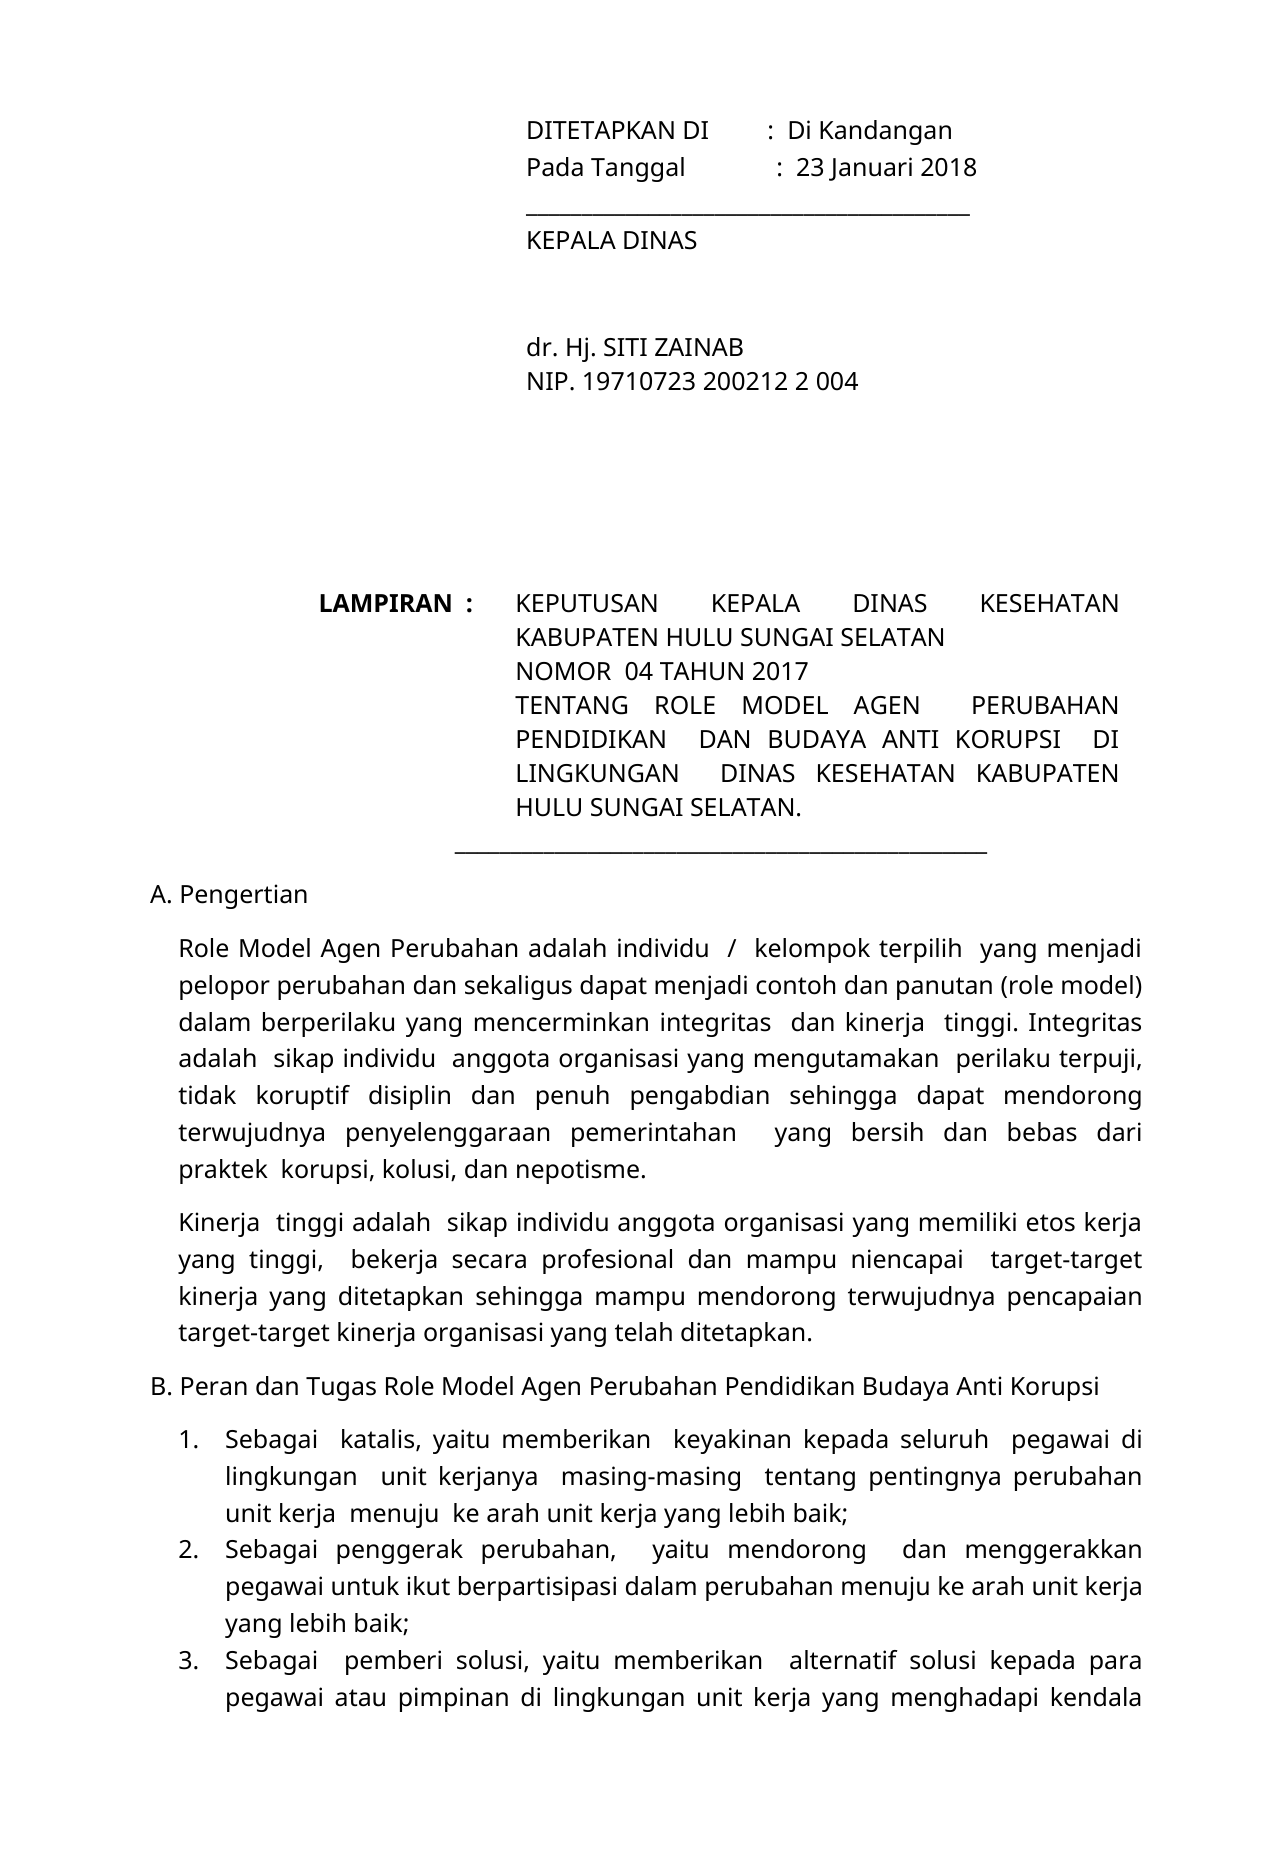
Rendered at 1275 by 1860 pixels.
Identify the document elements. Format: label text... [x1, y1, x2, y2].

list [178, 1642, 1144, 1713]
text B. Peran dan Tugas Role Model Agen Perubahan Pendidikan Budaya Anti Korupsi [150, 1368, 1144, 1402]
text ________________________________________ [150, 186, 1144, 220]
text KEPALA DINAS [150, 223, 1144, 257]
text NIP. 19710723 200212 2 004 [150, 364, 1144, 398]
text Role Model Agen Perubahan adalah individu / kelompok terpilih yang menjadi pelopor perubahan dan sekaligus dapat menjadi contoh dan panutan (role model) dalam berperilaku yang mencerminkan integritas dan kinerja tinggi. Integritas adalah sikap individu anggota organisasi yang mengutamakan perilaku terpuji, tidak koruptif disiplin dan penuh pengabdian sehingga dapat mendorong terwujudnya penyelenggaraan pemerintahan yang bersih dan bebas dari praktek korupsi, kolusi, dan nepotisme. [178, 931, 1144, 1185]
text Pada Tanggal : 23 Januari 2018 [150, 149, 1144, 183]
text Kinerja tinggi adalah sikap individu anggota organisasi yang memiliki etos kerja yang tinggi, bekerja secara profesional dan mampu niencapai target-target kinerja yang ditetapkan sehingga mampu mendorong terwujudnya pencapaian target-target kinerja organisasi yang telah ditetapkan. [178, 1205, 1144, 1349]
list Sebagai katalis, yaitu memberikan keyakinan kepada seluruh pegawai di lingkungan unit kerjanya masing-masing tentang pentingnya perubahan unit kerja menuju ke arah unit kerja yang lebih baik; [178, 1422, 1144, 1529]
text DITETAPKAN DI : Di Kandangan [150, 112, 1144, 147]
table_header KEPUTUSAN KEPALA DINAS KESEHATAN KABUPATEN HULU SUNGAI SELATAN NOMOR 04 TAHUN 2017 TENTANG ROLE MODEL AGEN PERUBAHAN PENDIDIKAN DAN BUDAYA ANTI KORUPSI DI LINGKUNGAN DINAS KESEHATAN KABUPATEN HULU SUNGAI SELATAN. [504, 585, 1131, 824]
text dr. Hj. SITI ZAINAB [150, 330, 1144, 364]
text ________________________________________________ [150, 824, 1144, 858]
text A. Pengertian [150, 877, 1144, 911]
list Sebagai penggerak perubahan, yaitu mendorong dan menggerakkan pegawai untuk ikut berpartisipasi dalam perubahan menuju ke arah unit kerja yang lebih baik; [178, 1532, 1144, 1640]
table_header LAMPIRAN : [307, 585, 504, 824]
